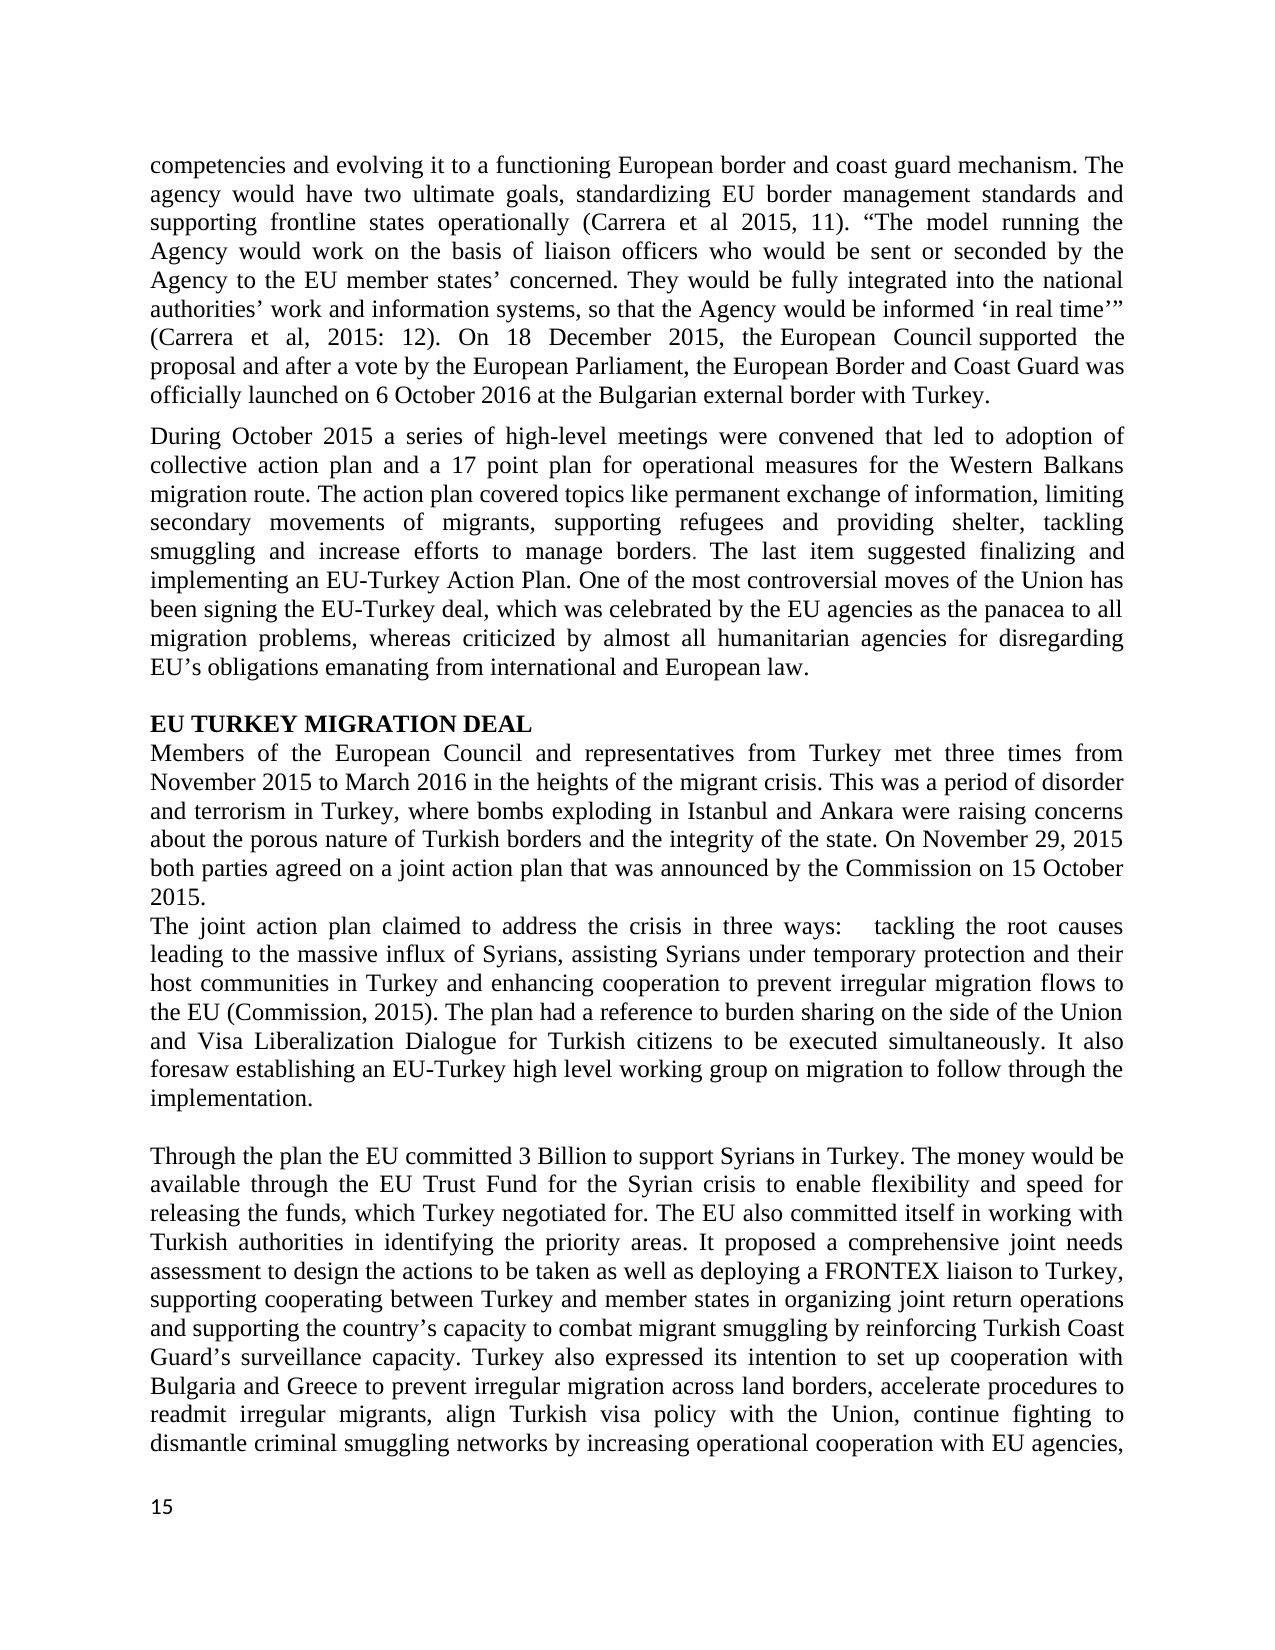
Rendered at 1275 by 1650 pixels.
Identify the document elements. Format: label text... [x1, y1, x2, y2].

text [150, 150, 1125, 409]
text The joint action plan claimed to address the crisis in three ways: tackling the root causes leading to the massive influx of Syrians, assisting Syrians under temporary protection and their host communities in Turkey and enhancing cooperation to prevent irregular migration flows to the EU (Commission, 2015). The plan had a reference to burden sharing on the side of the Union and Visa Liberalization Dialogue for Turkish citizens to be executed simultaneously. It also foresaw establishing an EU-Turkey high level working group on migration to follow through the implementation. [150, 911, 1125, 1112]
text Members of the European Council and representatives from Turkey met three times from November 2015 to March 2016 in the heights of the migrant crisis. This was a period of disorder and terrorism in Turkey, where bombs exploding in Istanbul and Ankara were raising concerns about the porous nature of Turkish borders and the integrity of the state. On November 29, 2015 both parties agreed on a joint action plan that was announced by the Commission on 15 October 2015. [150, 738, 1125, 911]
text During October 2015 a series of high-level meetings were convened that led to adoption of collective action plan and a 17 point plan for operational measures for the Western Balkans migration route. The action plan covered topics like permanent exchange of information, limiting secondary movements of migrants, supporting refugees and providing shelter, tackling smuggling and increase efforts to manage borders. The last item suggested finalizing and implementing an EU-Turkey Action Plan. One of the most controversial moves of the Union has been signing the EU-Turkey deal, which was celebrated by the EU agencies as the panacea to all migration problems, whereas criticized by almost all humanitarian agencies for disregarding EU’s obligations emanating from international and European law. [150, 421, 1125, 680]
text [150, 1141, 1125, 1457]
text EU TURKEY MIGRATION DEAL [150, 709, 1125, 738]
